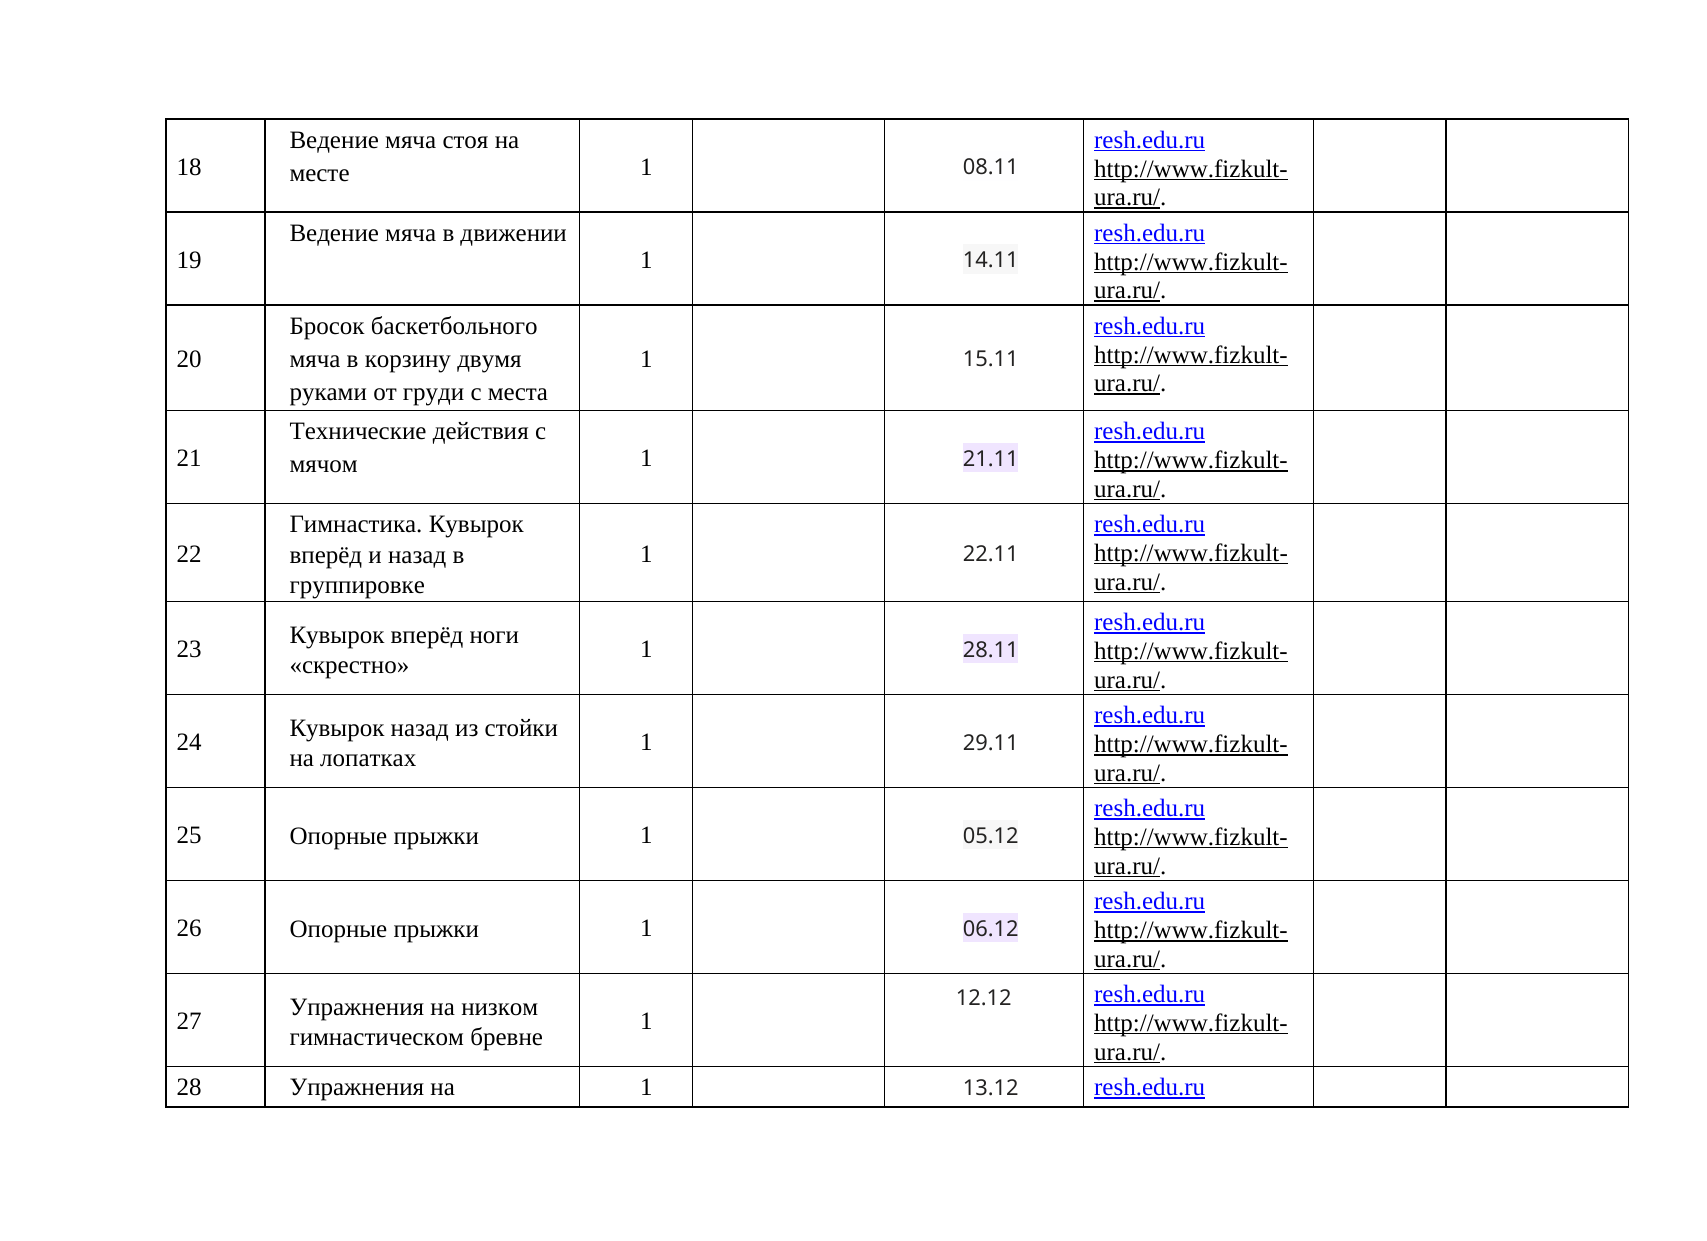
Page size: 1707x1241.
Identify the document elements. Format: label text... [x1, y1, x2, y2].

table_cell [693, 504, 884, 601]
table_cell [1084, 120, 1313, 211]
table_cell Опорные прыжки [266, 788, 579, 879]
table_cell [1447, 695, 1628, 787]
table_cell 20 [167, 306, 264, 409]
table_cell resh.edu.ru http://www.fizkult-ura.ru/. [1084, 504, 1313, 601]
table_cell [1314, 788, 1445, 879]
table_cell 24 [167, 695, 264, 787]
table_cell 23 [167, 602, 264, 693]
table_cell resh.edu.ru http://www.fizkult-ura.ru/. [1084, 213, 1313, 304]
table_cell 21.11 [885, 411, 1083, 503]
table_cell Гимнастика. Кувырок вперёд и назад в группировке [266, 504, 579, 601]
table_cell [1314, 213, 1445, 304]
table_cell 1 [580, 695, 692, 787]
table_cell [1314, 974, 1445, 1066]
table_cell resh.edu.ru http://www.fizkult-ura.ru/. [1084, 788, 1313, 879]
table_cell [1314, 504, 1445, 601]
table_cell 27 [167, 974, 264, 1066]
table_cell 1 [580, 1067, 692, 1106]
table_cell 08.11 [885, 120, 1083, 211]
table_cell Ведение мяча стоя на месте [266, 120, 579, 211]
table_cell [1447, 504, 1628, 601]
table_cell resh.edu.ru http://www.fizkult-ura.ru/. [1084, 695, 1313, 787]
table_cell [266, 1067, 579, 1106]
table_cell 28 [167, 1067, 264, 1106]
table_cell 21 [167, 411, 264, 503]
table_cell 1 [580, 602, 692, 693]
table_cell [1447, 788, 1628, 879]
table_cell [1314, 411, 1445, 503]
table_cell [1314, 881, 1445, 973]
table_cell [1447, 120, 1628, 211]
table_cell 18 [167, 120, 264, 211]
table_cell Бросок баскетбольного мяча в корзину двумя руками от груди с места [266, 306, 579, 409]
table_cell 06.12 [885, 881, 1083, 973]
table_cell [693, 411, 884, 503]
table_cell [1447, 213, 1628, 304]
table_cell [693, 695, 884, 787]
table_cell 1 [580, 411, 692, 503]
table_cell [1314, 695, 1445, 787]
table_cell 05.12 [885, 788, 1083, 879]
table_cell 1 [580, 974, 692, 1066]
table_cell 22.11 [885, 504, 1083, 601]
table_cell resh.edu.ru http://www.fizkult-ura.ru/. [1084, 974, 1313, 1066]
table_cell 1 [580, 120, 692, 211]
table_cell [693, 213, 884, 304]
table_cell 1 [580, 504, 692, 601]
table_cell resh.edu.ru http://www.fizkult-ura.ru/. [1084, 602, 1313, 693]
table_cell [1447, 974, 1628, 1066]
table_cell 28.11 [885, 602, 1083, 693]
table_cell resh.edu.ru http://www.fizkult-ura.ru/. [1084, 881, 1313, 973]
table_cell Кувырок вперёд ноги «скрестно» [266, 602, 579, 693]
table_cell 26 [167, 881, 264, 973]
table_cell [693, 120, 884, 211]
table_cell [693, 1067, 884, 1106]
table_cell 1 [580, 881, 692, 973]
table_cell [1447, 1067, 1628, 1106]
table_cell [693, 974, 884, 1066]
table_cell 14.11 [885, 213, 1083, 304]
table_cell 22 [167, 504, 264, 601]
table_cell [1084, 1067, 1313, 1106]
table_cell [1314, 1067, 1445, 1106]
table_cell Опорные прыжки [266, 881, 579, 973]
table_cell Упражнения на низком гимнастическом бревне [266, 974, 579, 1066]
table_cell [693, 602, 884, 693]
table_cell Ведение мяча в движении [266, 213, 579, 304]
table_cell 12.12 [885, 974, 1083, 1066]
table_cell 25 [167, 788, 264, 879]
table_cell 1 [580, 213, 692, 304]
table_cell 29.11 [885, 695, 1083, 787]
table_cell 15.11 [885, 306, 1083, 409]
table_cell [1447, 602, 1628, 693]
table_cell [1314, 120, 1445, 211]
table_cell [693, 881, 884, 973]
table_cell 13.12 [885, 1067, 1083, 1106]
table_cell resh.edu.ru http://www.fizkult-ura.ru/. [1084, 411, 1313, 503]
table_cell resh.edu.ru http://www.fizkult-ura.ru/. [1084, 306, 1313, 409]
table_cell [1447, 881, 1628, 973]
table_cell [1314, 306, 1445, 409]
table_cell [693, 306, 884, 409]
table_cell [1314, 602, 1445, 693]
table_cell [1447, 306, 1628, 409]
table_cell Кувырок назад из стойки на лопатках [266, 695, 579, 787]
table_cell 1 [580, 306, 692, 409]
table_cell [1447, 411, 1628, 503]
table_cell [693, 788, 884, 879]
table_cell 1 [580, 788, 692, 879]
table_cell 19 [167, 213, 264, 304]
table_cell Технические действия с мячом [266, 411, 579, 503]
